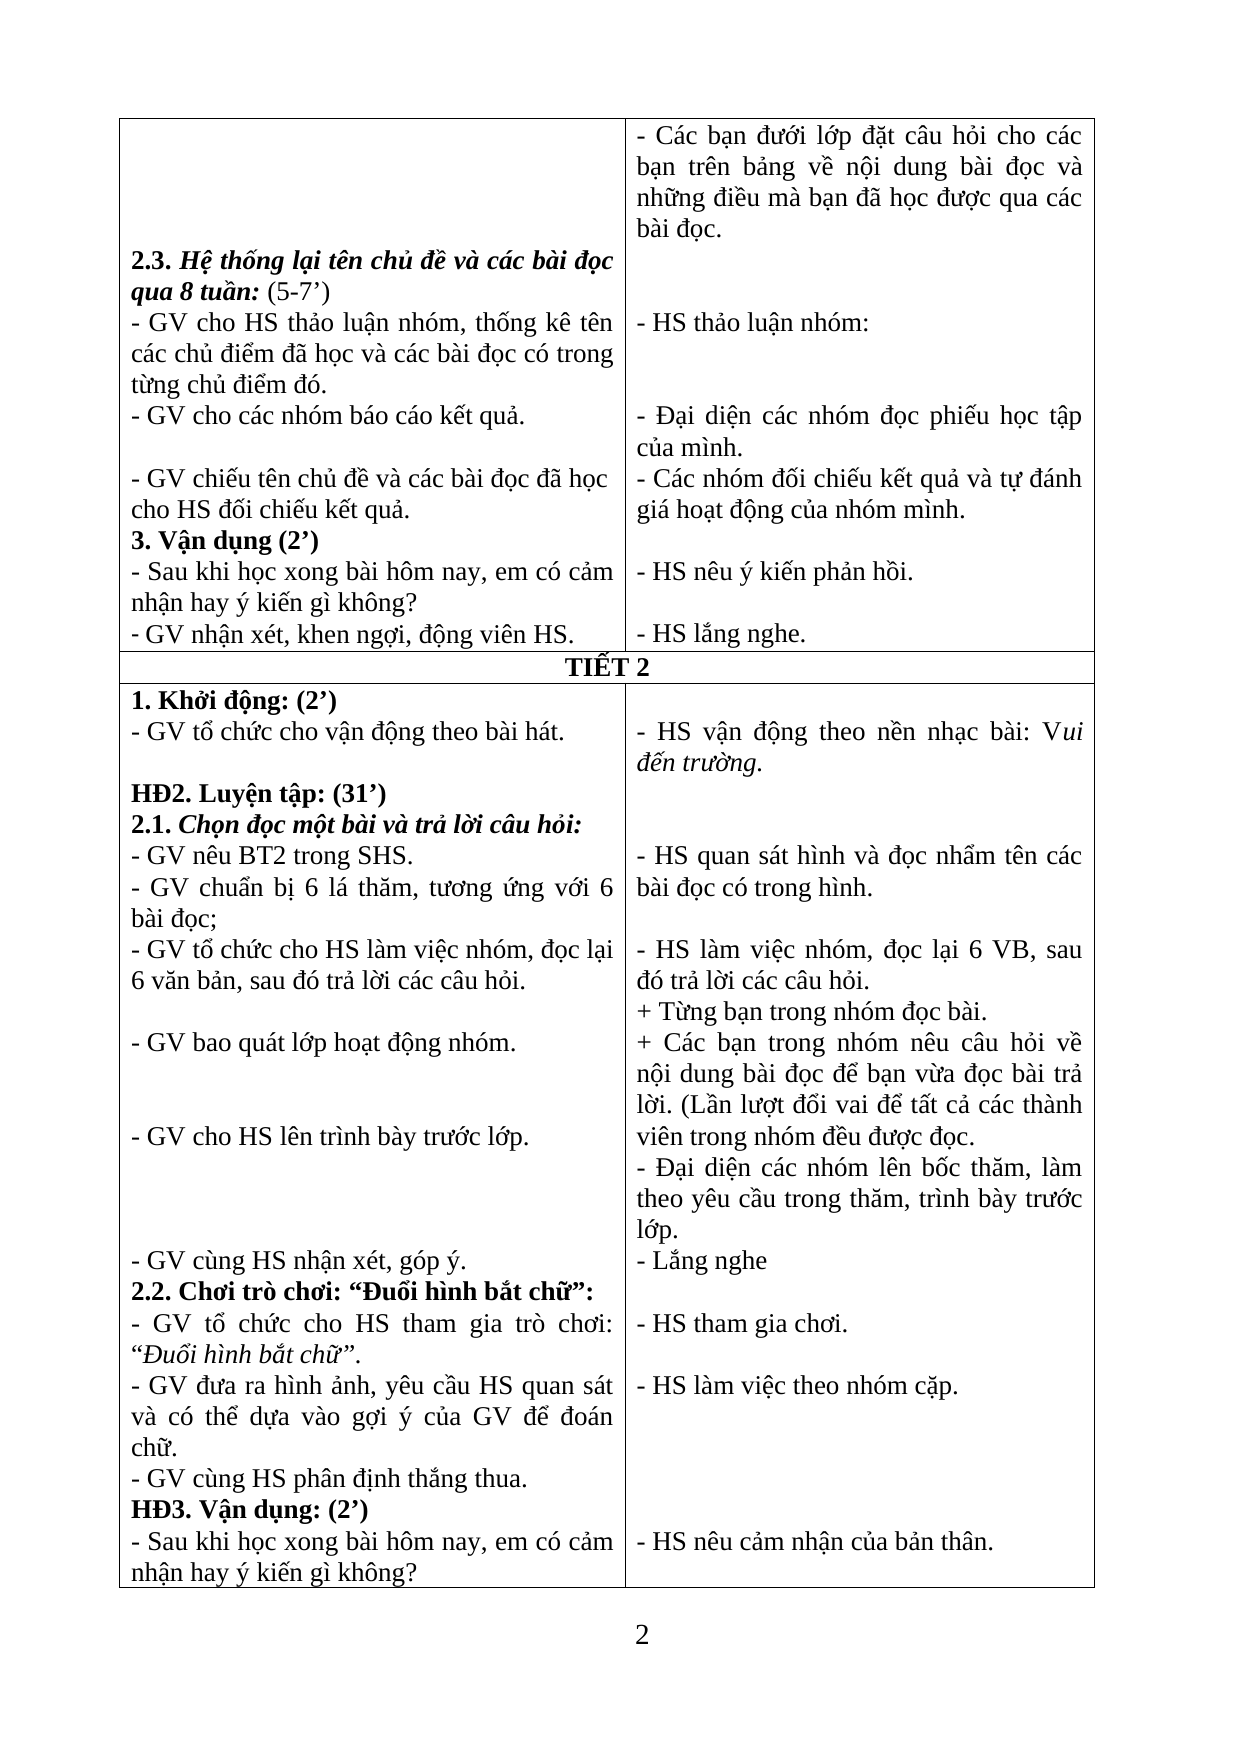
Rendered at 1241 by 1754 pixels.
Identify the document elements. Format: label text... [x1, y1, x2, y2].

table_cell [120, 119, 625, 651]
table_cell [626, 119, 1094, 651]
table_cell Tiết 2 [120, 652, 1094, 683]
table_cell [120, 684, 625, 1587]
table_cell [626, 684, 1094, 1587]
